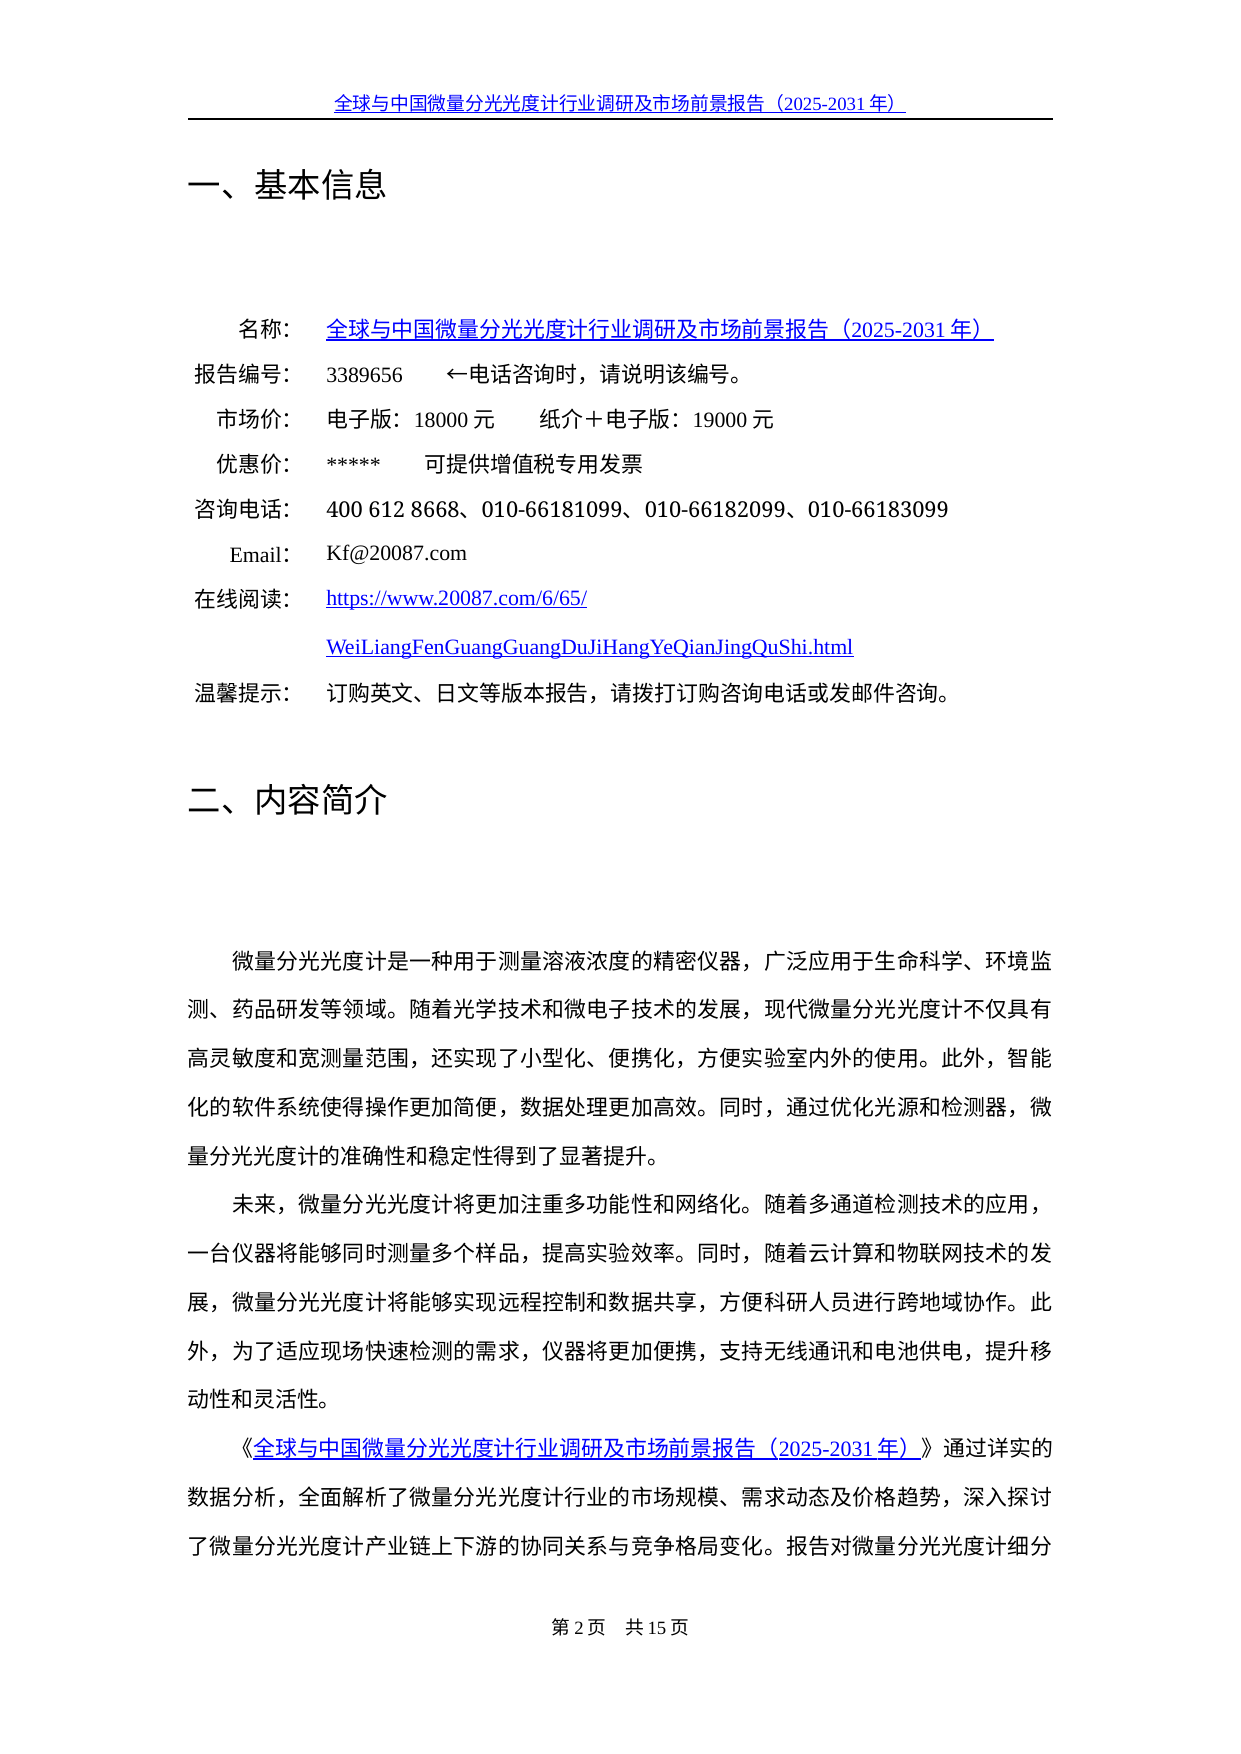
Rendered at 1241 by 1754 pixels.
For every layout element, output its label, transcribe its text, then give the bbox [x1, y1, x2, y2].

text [187, 943, 1053, 1561]
table_cell 3389656 ←电话咨询时，请说明该编号。 [315, 357, 1073, 402]
table_cell 报告编号： [167, 357, 315, 402]
table_cell 订购英文、日文等版本报告，请拨打订购咨询电话或发邮件咨询。 [315, 675, 1073, 720]
table_header 全球与中国微量分光光度计行业调研及市场前景报告（2025-2031年） [315, 312, 1073, 357]
title 一、基本信息 [187, 150, 1053, 215]
table_cell 400 612 8668、010-66181099、010-66182099、010-66183099 [315, 492, 1073, 537]
table_cell Email： [167, 537, 315, 582]
table_header 名称： [167, 312, 315, 357]
table_cell [315, 582, 1073, 675]
table_cell 市场价： [167, 402, 315, 447]
table_cell 咨询电话： [167, 492, 315, 537]
table_cell 优惠价： [167, 447, 315, 492]
table_cell 温馨提示： [167, 675, 315, 720]
table_cell Kf@20087.com [315, 537, 1073, 582]
table_cell 电子版：18000 元 纸介＋电子版：19000 元 [315, 402, 1073, 447]
table_cell ***** 可提供增值税专用发票 [315, 447, 1073, 492]
table_cell 在线阅读： [167, 582, 315, 675]
title 二、内容简介 [187, 766, 1053, 831]
